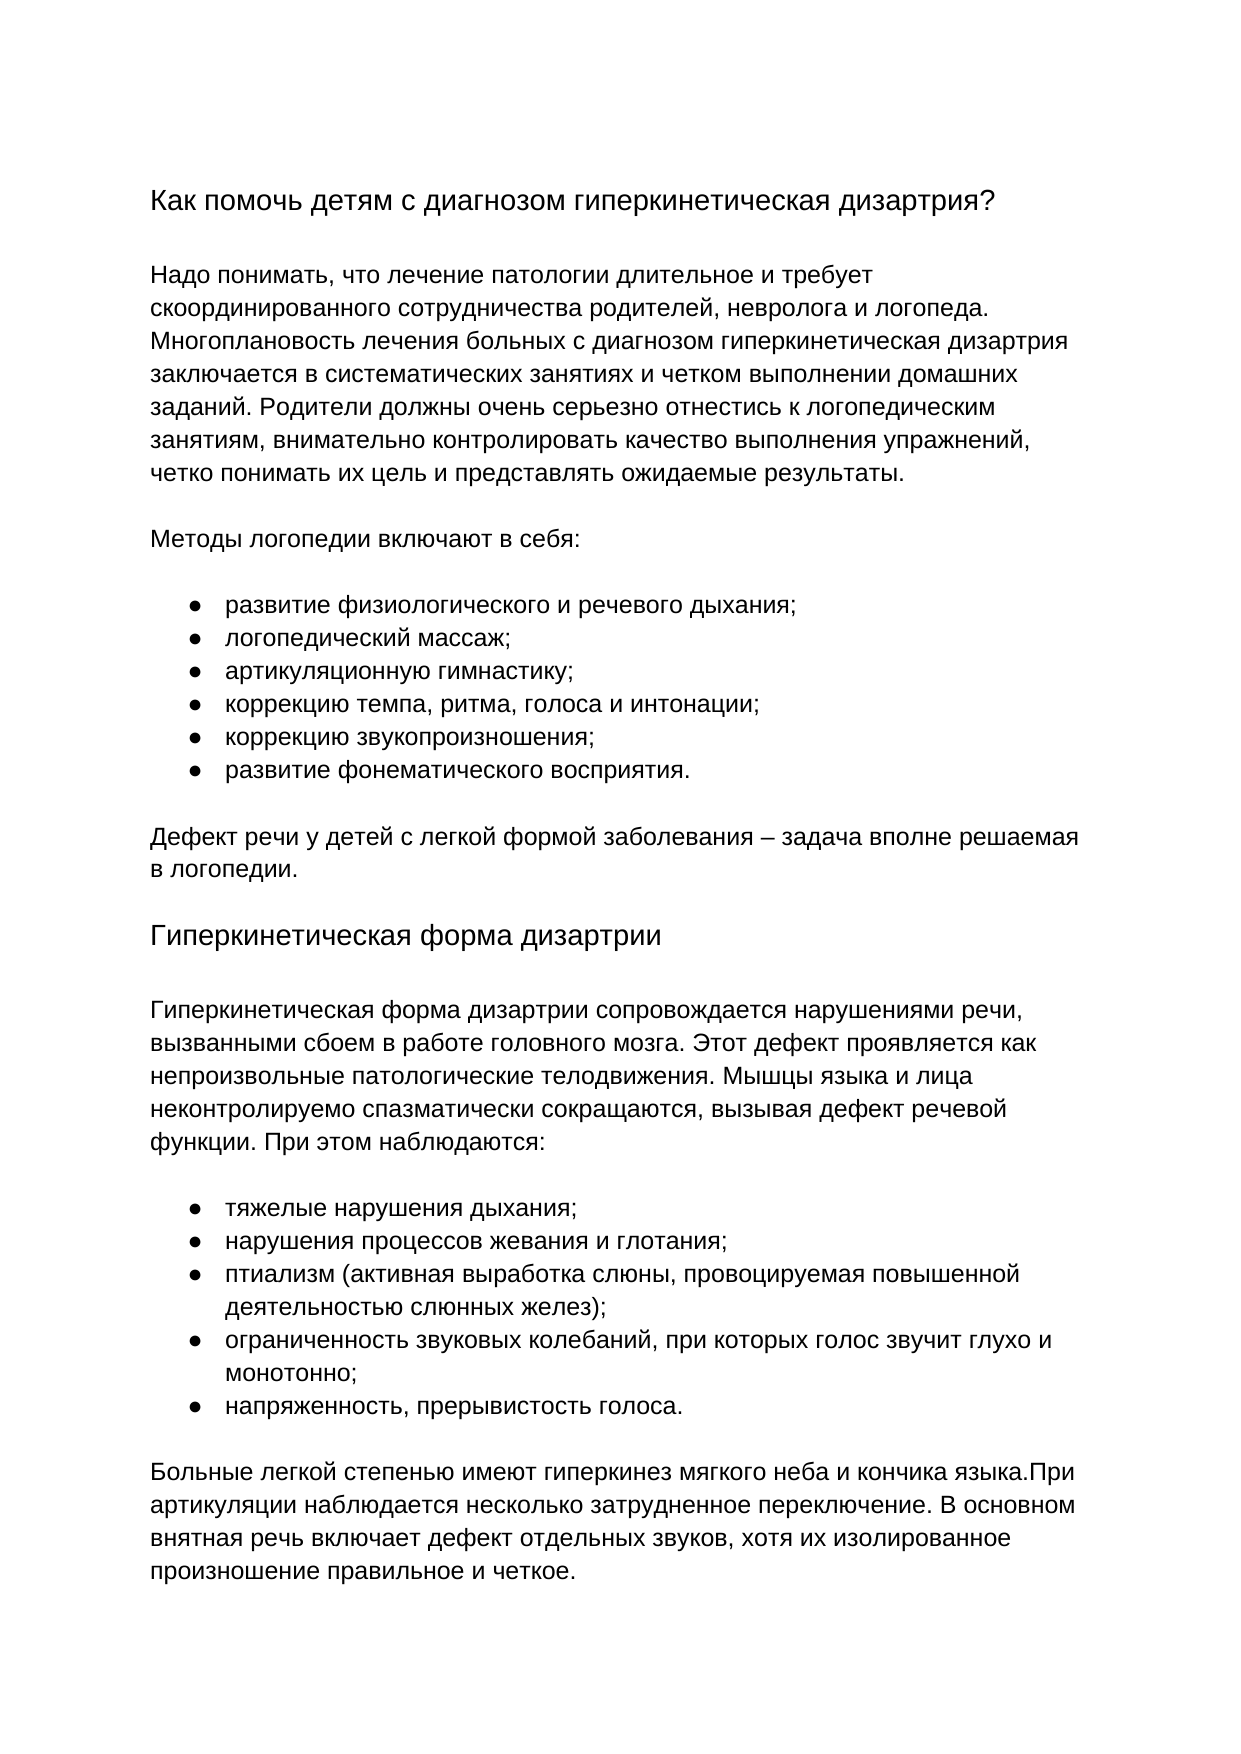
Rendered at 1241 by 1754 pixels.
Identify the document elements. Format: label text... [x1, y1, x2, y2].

list коррекцию звукопроизношения; [187, 722, 1090, 751]
list птиализм (активная выработка слюны, провоцируемая повышенной деятельностью слюнных желез); [187, 1259, 1090, 1321]
text Как помочь детям с диагнозом гиперкинетическая дизартрия? [150, 183, 1090, 217]
text Гиперкинетическая форма дизартрии [150, 918, 1090, 951]
list развитие физиологического и речевого дыхания; [187, 590, 1090, 619]
text Дефект речи у детей с легкой формой заболевания – задача вполне решаемая в логопедии. [150, 821, 1090, 883]
text Методы логопедии включают в себя: [150, 524, 1090, 553]
list артикуляционную гимнастику; [187, 656, 1090, 685]
list напряженность, прерывистость голоса. [187, 1391, 1090, 1420]
text Больные легкой степенью имеют гиперкинез мягкого неба и кончика языка.При артикуляции наблюдается несколько затрудненное переключение. В основном внятная речь включает дефект отдельных звуков, хотя их изолированное произношение правильное и четкое. [150, 1457, 1090, 1585]
list ограниченность звуковых колебаний, при которых голос звучит глухо и монотонно; [187, 1325, 1090, 1387]
list развитие фонематического восприятия. [187, 755, 1090, 784]
list логопедический массаж; [187, 623, 1090, 652]
list коррекцию темпа, ритма, голоса и интонации; [187, 689, 1090, 718]
list тяжелые нарушения дыхания; [187, 1193, 1090, 1222]
text Надо понимать, что лечение патологии длительное и требует скоординированного сотрудничества родителей, невролога и логопеда. Многоплановость лечения больных с диагнозом гиперкинетическая дизартрия заключается в систематических занятиях и четком выполнении домашних заданий. Родители должны очень серьезно отнестись к логопедическим занятиям, внимательно контролировать качество выполнения упражнений, четко понимать их цель и представлять ожидаемые результаты. [150, 260, 1090, 487]
text Гиперкинетическая форма дизартрии сопровождается нарушениями речи, вызванными сбоем в работе головного мозга. Этот дефект проявляется как непроизвольные патологические телодвижения. Мышцы языка и лица неконтролируемо спазматически сокращаются, вызывая дефект речевой функции. При этом наблюдаются: [150, 995, 1090, 1156]
list нарушения процессов жевания и глотания; [187, 1226, 1090, 1255]
